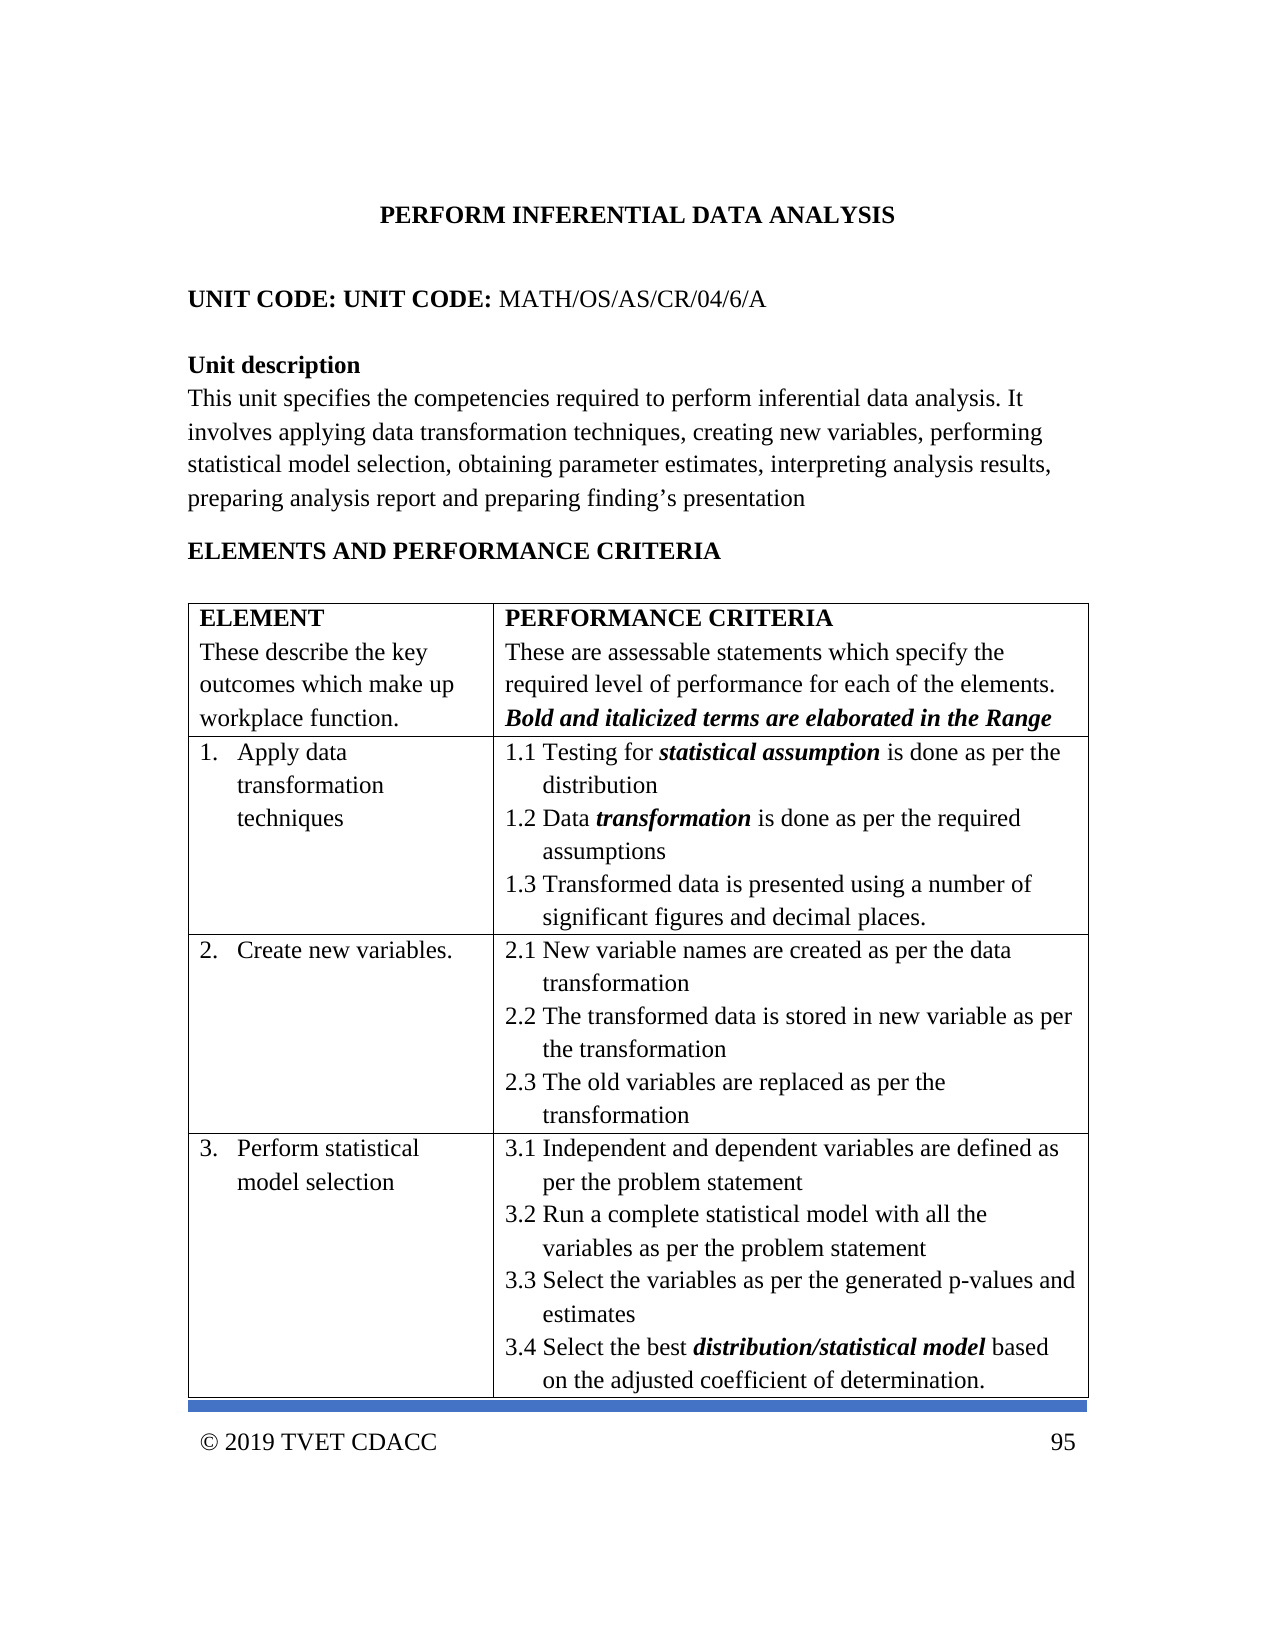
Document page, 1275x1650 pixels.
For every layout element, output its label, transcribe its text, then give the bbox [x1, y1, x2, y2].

table_cell New variable names are created as per the data transformation The transformed data is stored in new variable as per the transformation The old variables are replaced as per the transformation [494, 935, 1088, 1132]
table_cell Testing for statistical assumption is done as per the distribution Data transformation is done as per the required assumptions Transformed data is presented using a number of significant figures and decimal places. [494, 737, 1088, 934]
table_cell Independent and dependent variables are defined as per the problem statement Run a complete statistical model with all the variables as per the problem statement Select the variables as per the generated p-values and estimates Select the best distribution/statistical model based on the adjusted coefficient of determination. [494, 1134, 1088, 1397]
text This unit specifies the competencies required to perform inferential data analysis. It involves applying data transformation techniques, creating new variables, performing statistical model selection, obtaining parameter estimates, interpreting analysis results, preparing analysis report and preparing finding’s presentation [187, 383, 1087, 511]
subtitle PERFORM INFERENTIAL DATA ANALYSIS [187, 200, 1087, 228]
table_header PERFORMANCE CRITERIA These are assessable statements which specify the required level of performance for each of the elements. Bold and italicized terms are elaborated in the Range [494, 604, 1088, 736]
table_header ELEMENT These describe the key outcomes which make up workplace function. [189, 604, 493, 736]
table_cell Create new variables. [189, 935, 493, 1132]
text ELEMENTS AND PERFORMANCE CRITERIA [187, 536, 1087, 565]
table_cell Apply data transformation techniques [189, 737, 493, 934]
text Unit description [187, 351, 1087, 379]
text UNIT CODE: UNIT CODE: MATH/OS/AS/CR/04/6/A [187, 284, 1087, 313]
table_cell Perform statistical model selection [189, 1134, 493, 1397]
